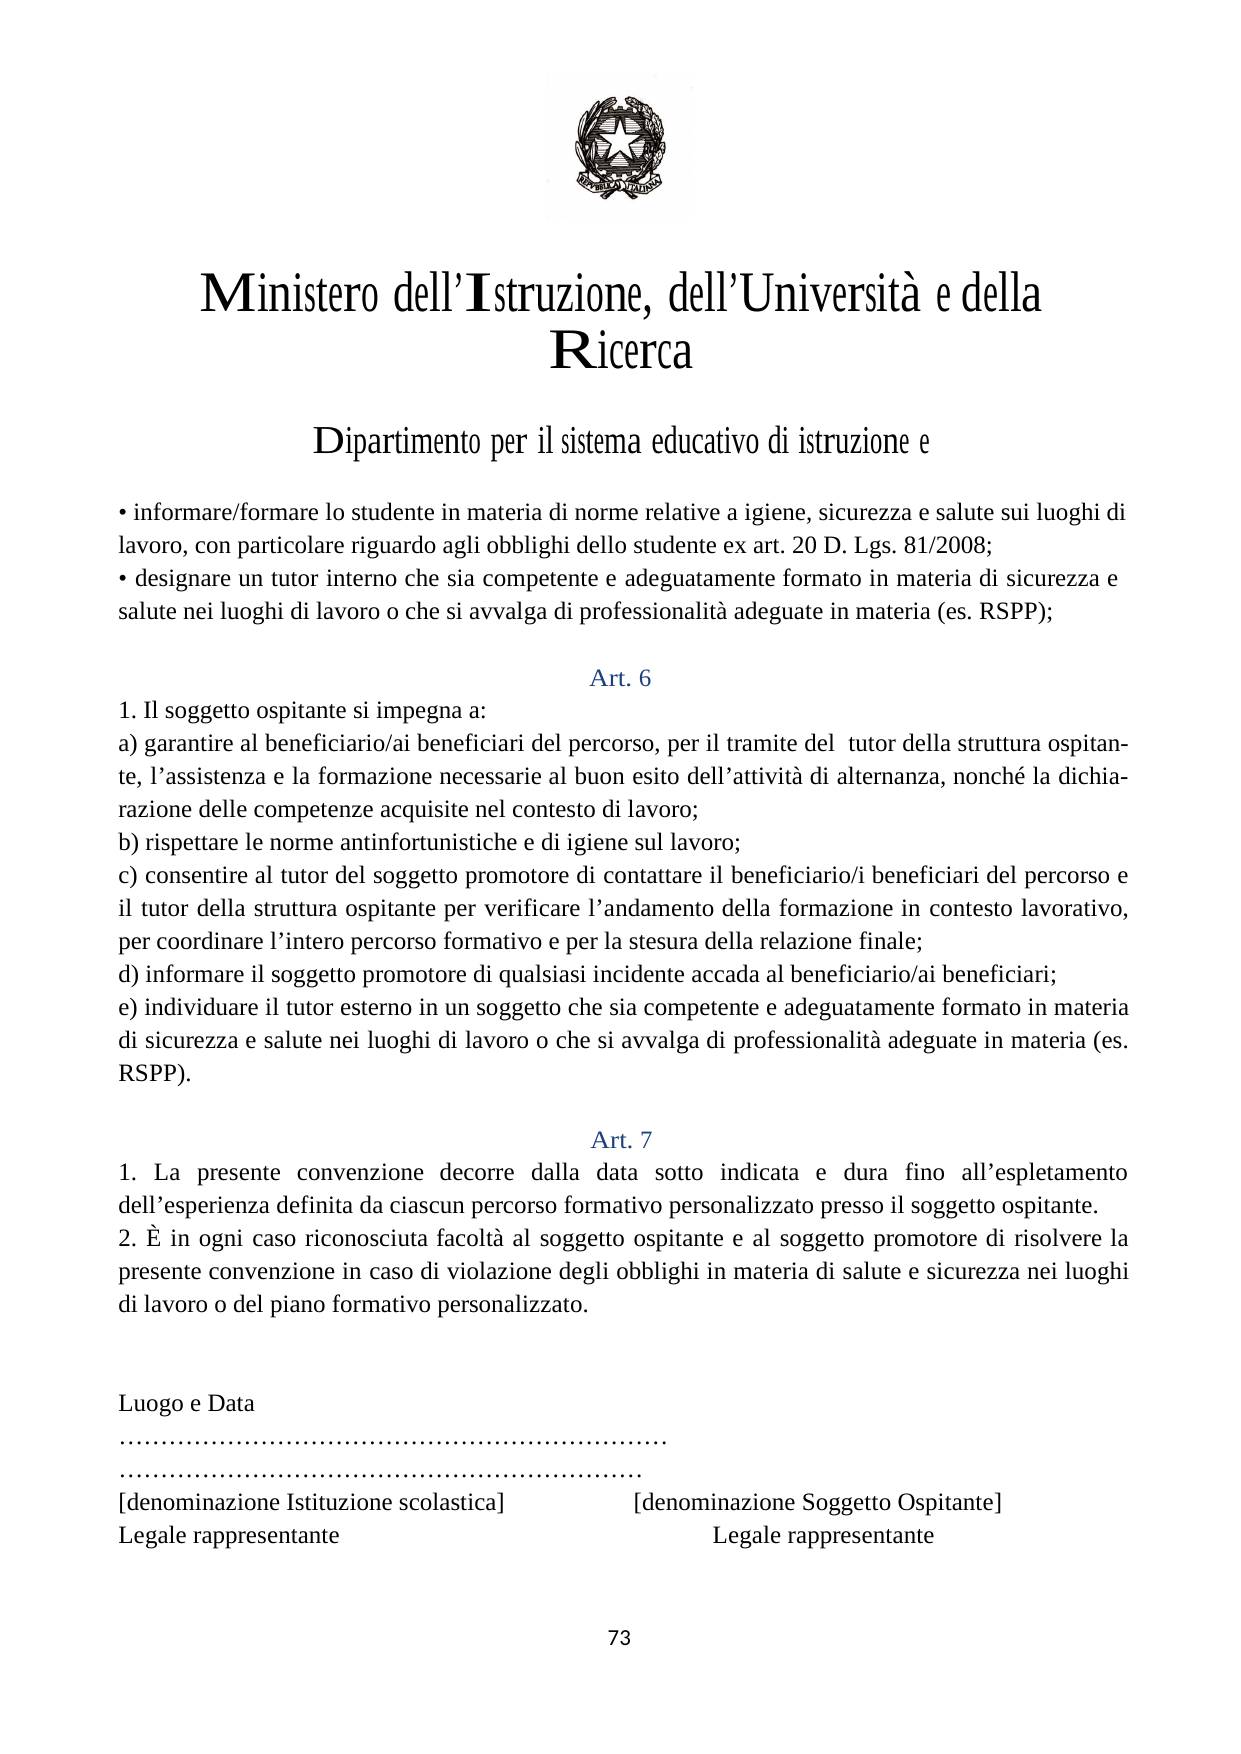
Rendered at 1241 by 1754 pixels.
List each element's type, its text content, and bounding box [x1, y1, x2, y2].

text 1. Il soggetto ospitante si impegna a: [118, 695, 493, 723]
text • informare/formare lo studente in materia di norme relative a igiene, sicurezza e salute sui luoghi di lavoro, con particolare riguardo agli obblighi dello studente ex art. 20 D. Lgs. 81/2008; [118, 497, 1129, 559]
text d) informare il soggetto promotore di qualsiasi incidente accada al beneficiario/ai beneficiari; [118, 959, 1058, 988]
picture [546, 73, 692, 220]
text • designare un tutor interno che sia competente e adeguatamente formato in materia di sicurezza e [118, 563, 1157, 592]
text ………………………………………………………… [118, 1421, 674, 1450]
text ……………………………………………………… [118, 1454, 649, 1483]
text 2. È in ogni caso riconosciuta facoltà al soggetto ospitante e al soggetto promotore di risolvere la presente convenzione in caso di violazione degli obblighi in materia di salute e sicurezza nei luoghi di lavoro o del piano formativo personalizzato. [118, 1223, 1129, 1318]
text salute nei luoghi di lavoro o che si avvalga di professionalità adeguate in materia (es. RSPP); [118, 596, 1157, 624]
text b) rispettare le norme antinfortunistiche e di igiene sul lavoro; [118, 827, 744, 856]
text a) garantire al beneficiario/ai beneficiari del percorso, per il tramite del tutor della struttura ospitan- te, l’assistenza e la formazione necessarie al buon esito dell’attività di alternanza, nonché la dichia- razione delle competenze acquisite nel contesto di lavoro; [118, 728, 1129, 823]
text [denominazione Istituzione scolastica] [denominazione Soggetto Ospitante] Legale rappresentante Legale rappresentante [118, 1487, 1007, 1549]
text Art. 7 [585, 1125, 658, 1153]
text Art. 6 [589, 663, 1157, 692]
text e) individuare il tutor esterno in un soggetto che sia competente e adeguatamente formato in materia di sicurezza e salute nei luoghi di lavoro o che si avvalga di professionalità adeguate in materia (es. RSPP). [118, 992, 1129, 1087]
text 1. La presente convenzione decorre dalla data sotto indicata e dura fino all’espletamento dell’esperienza definita da ciascun percorso formativo personalizzato presso il soggetto ospitante. [118, 1157, 1129, 1219]
text Luogo e Data [118, 1388, 260, 1417]
text c) consentire al tutor del soggetto promotore di contattare il beneficiario/i beneficiari del percorso e il tutor della struttura ospitante per verificare l’andamento della formazione in contesto lavorativo, per coordinare l’intero percorso formativo e per la stesura della relazione finale; [118, 860, 1129, 955]
